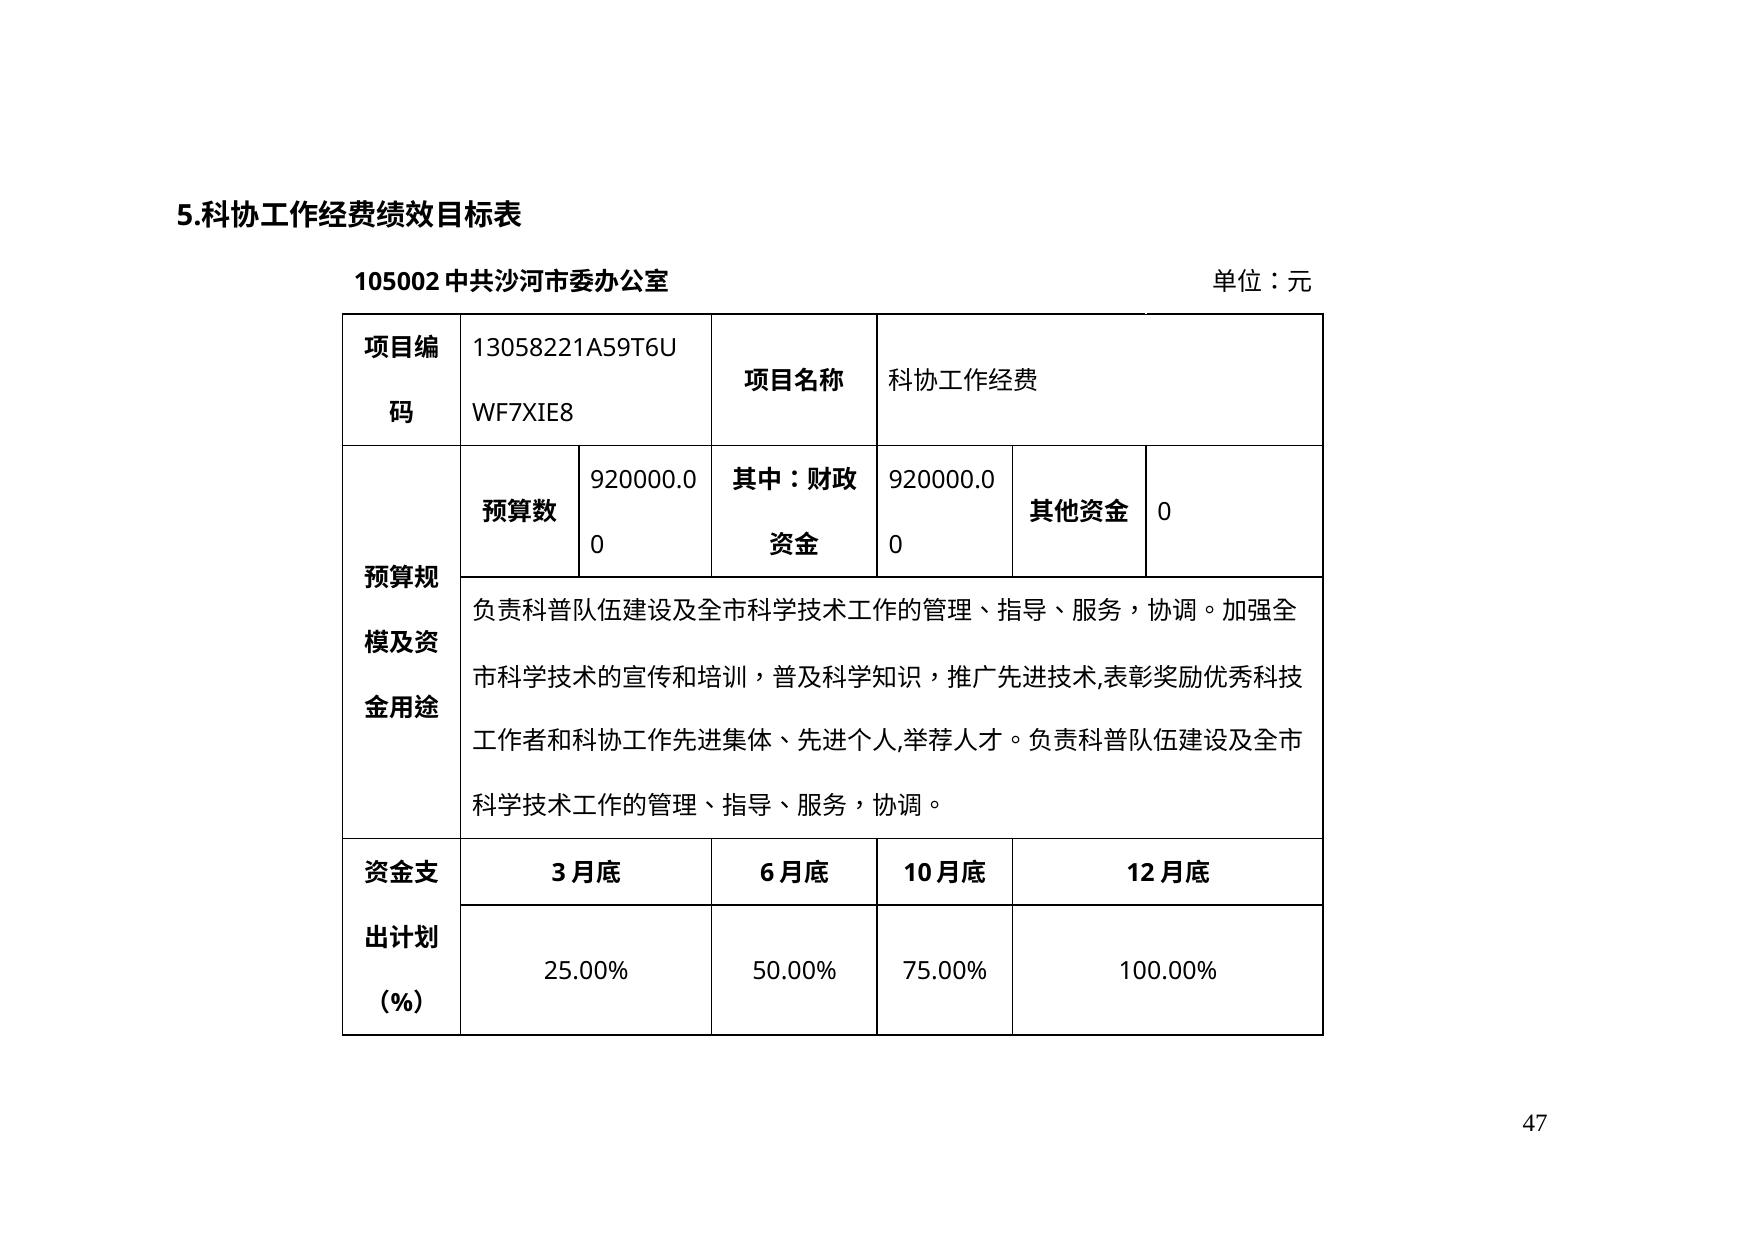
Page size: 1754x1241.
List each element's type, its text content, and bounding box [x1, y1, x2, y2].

table_cell 项目名称 [712, 315, 876, 444]
table_cell 920000.00 [580, 446, 711, 576]
table_cell 资金支出计划（%） [343, 839, 460, 1034]
table_cell 100.00% [1013, 906, 1322, 1034]
table_cell 10月底 [878, 839, 1012, 904]
table_cell 0 [1147, 446, 1322, 576]
table_cell 25.00% [461, 906, 711, 1034]
table_cell 科协工作经费 [878, 315, 1322, 444]
table_cell 预算数 [461, 446, 578, 576]
table_cell 50.00% [712, 906, 876, 1034]
table_cell 其中：财政资金 [712, 446, 876, 576]
table_cell 负责科普队伍建设及全市科学技术工作的管理、指导、服务，协调。加强全市科学技术的宣传和培训，普及科学知识，推广先进技术,表彰奖励优秀科技工作者和科协工作先进集体、先进个人,举荐人才。负责科普队伍建设及全市科学技术工作的管理、指导、服务，协调。 [461, 578, 1322, 838]
table_cell 3月底 [461, 839, 711, 904]
table_header 单位：元 [1147, 248, 1322, 313]
table_cell 75.00% [878, 906, 1012, 1034]
table_cell 13058221A59T6UWF7XIE8 [461, 315, 711, 444]
text 5.科协工作经费绩效目标表 [118, 181, 1547, 246]
table_cell 12月底 [1013, 839, 1322, 904]
table_header 105002中共沙河市委办公室 [343, 248, 1145, 313]
table_cell 6月底 [712, 839, 876, 904]
table_cell 项目编码 [343, 315, 460, 444]
table_cell 预算规模及资金用途 [343, 446, 460, 838]
table_cell 920000.00 [878, 446, 1012, 576]
table_cell 其他资金 [1013, 446, 1145, 576]
